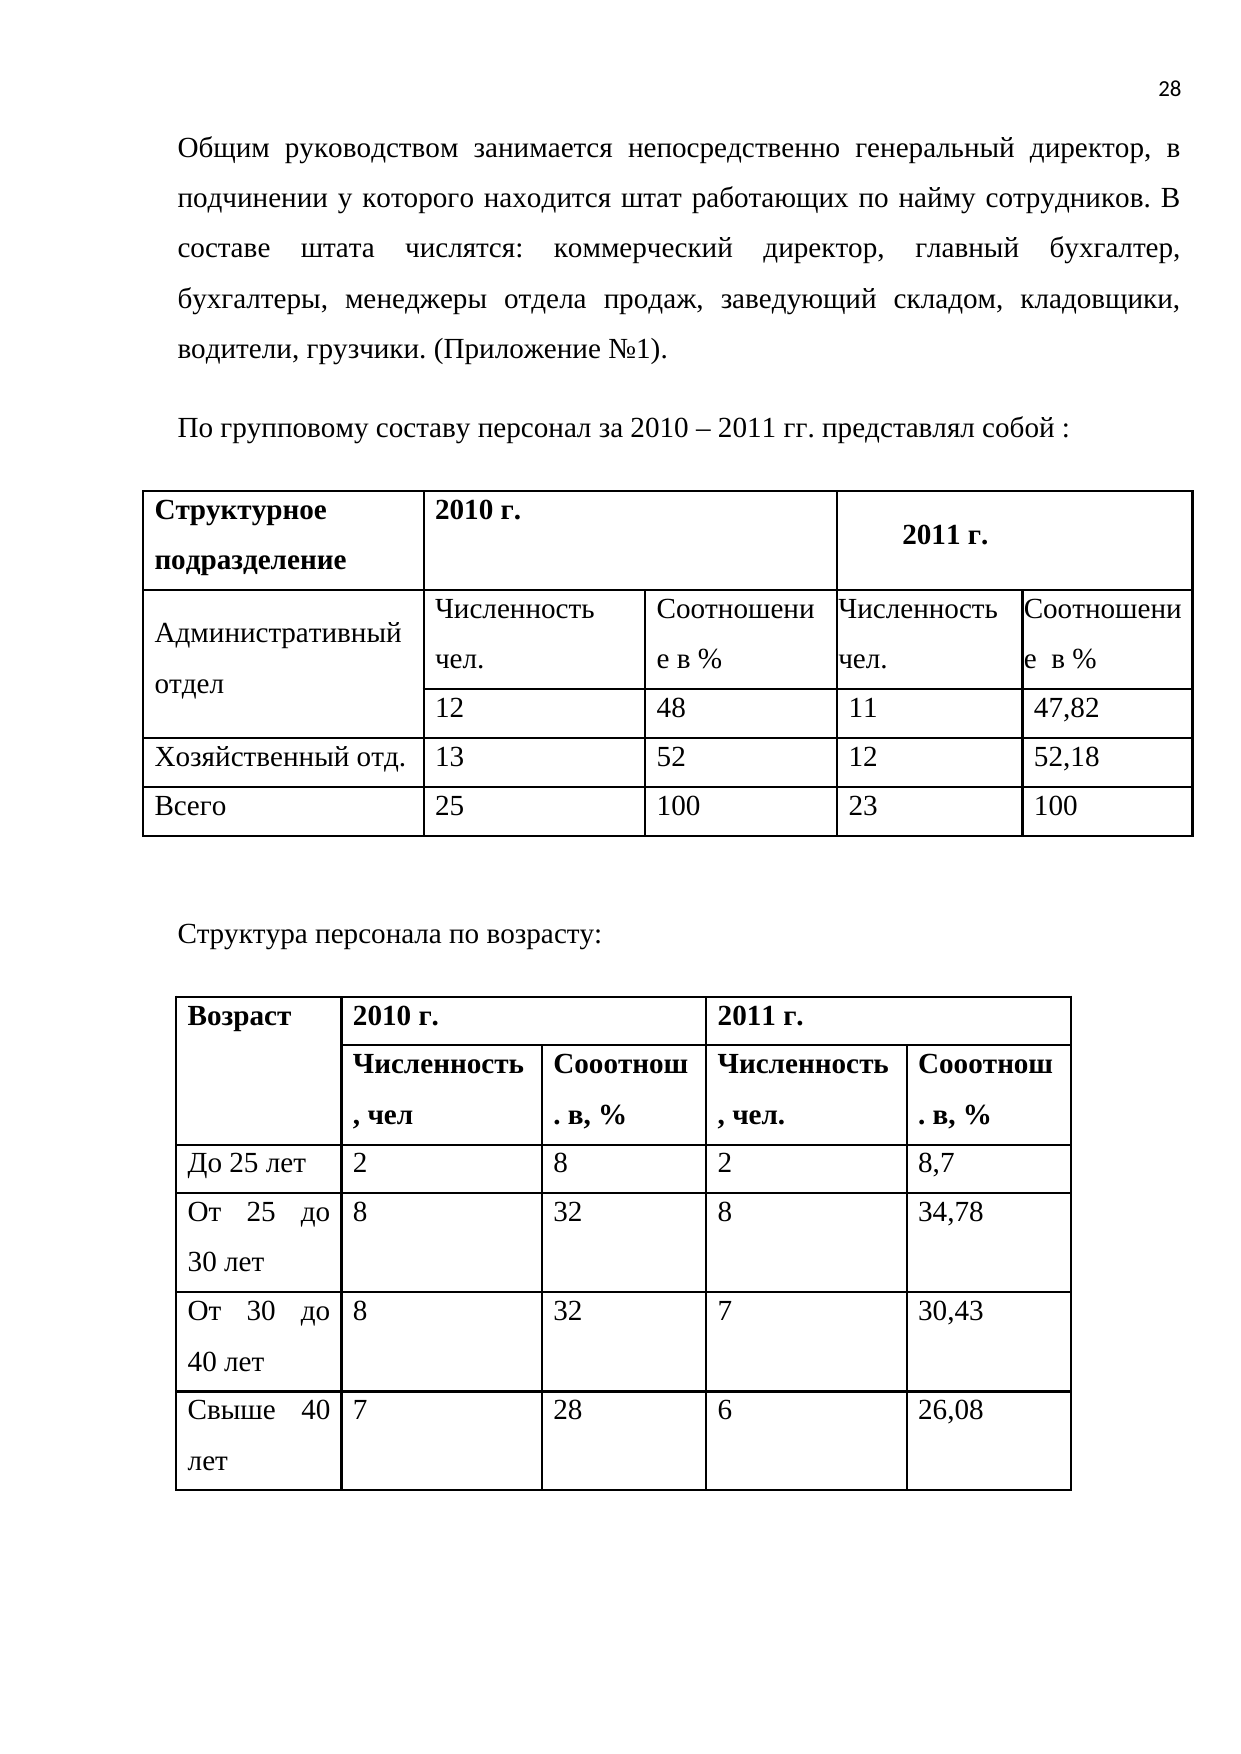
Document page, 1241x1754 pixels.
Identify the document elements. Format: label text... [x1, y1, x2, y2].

table_cell До 25 лет [177, 1146, 340, 1192]
table_cell 8 [343, 1293, 541, 1390]
table_cell 34,78 [908, 1194, 1070, 1291]
table_cell От 25 до 30 лет [177, 1194, 340, 1291]
text Общим руководством занимается непосредственно генеральный директор, в подчинении у которого находится штат работающих по найму сотрудников. В составе штата числятся: коммерческий директор, главный бухгалтер, бухгалтеры, менеджеры отдела продаж, заведующий складом, кладовщики, водители, грузчики. (Приложение №1). [177, 130, 1181, 365]
table_cell 26,08 [908, 1393, 1070, 1489]
text Структура персонала по возрасту: [177, 916, 1181, 949]
table_header 2010 г. [343, 998, 705, 1044]
table_cell 8 [343, 1194, 541, 1291]
table_cell Численность, чел. [707, 1046, 906, 1143]
table_header 2011 г. [838, 492, 1191, 589]
table_cell Численность чел. [838, 591, 1021, 688]
table_cell Свыше 40 лет [177, 1393, 340, 1489]
table_header 2011 г. [707, 998, 1070, 1044]
table_cell 11 [838, 690, 1021, 737]
table_cell 8,7 [908, 1146, 1070, 1192]
table_cell Хозяйственный отд. [144, 739, 423, 786]
table_header 2010 г. [425, 492, 836, 589]
table_cell 100 [646, 788, 836, 834]
table_cell 12 [425, 690, 644, 737]
table_cell 30,43 [908, 1293, 1070, 1390]
table_cell 8 [543, 1146, 705, 1192]
table_cell Всего [144, 788, 423, 834]
table_cell Соотношение в % [646, 591, 836, 688]
table_cell Сооотнош. в, % [543, 1046, 705, 1143]
table_cell 52,18 [1024, 739, 1191, 786]
table_cell 47,82 [1024, 690, 1191, 737]
table_cell От 30 до 40 лет [177, 1293, 340, 1390]
table_cell 28 [543, 1393, 705, 1489]
table_cell 6 [707, 1393, 906, 1489]
table_cell 48 [646, 690, 836, 737]
table_cell 13 [425, 739, 644, 786]
table_cell 52 [646, 739, 836, 786]
table_cell 2 [343, 1146, 541, 1192]
text По групповому составу персонал за 2010 – 2011 гг. представлял собой : [177, 411, 1181, 444]
table_cell 32 [543, 1293, 705, 1390]
table_cell Численность чел. [425, 591, 644, 688]
table_cell Сооотнош. в, % [908, 1046, 1070, 1143]
table_cell 7 [343, 1393, 541, 1489]
table_cell 8 [707, 1194, 906, 1291]
table_cell Административный отдел [144, 591, 423, 737]
table_cell 32 [543, 1194, 705, 1291]
table_cell 25 [425, 788, 644, 834]
table_cell Соотношение в % [1024, 591, 1191, 688]
table_cell 23 [838, 788, 1021, 834]
table_header Структурное подразделение [144, 492, 423, 589]
table_header Возраст [177, 998, 340, 1143]
table_cell 100 [1024, 788, 1191, 834]
table_cell Численность, чел [343, 1046, 541, 1143]
table_cell 12 [838, 739, 1021, 786]
table_cell 7 [707, 1293, 906, 1390]
table_cell 2 [707, 1146, 906, 1192]
